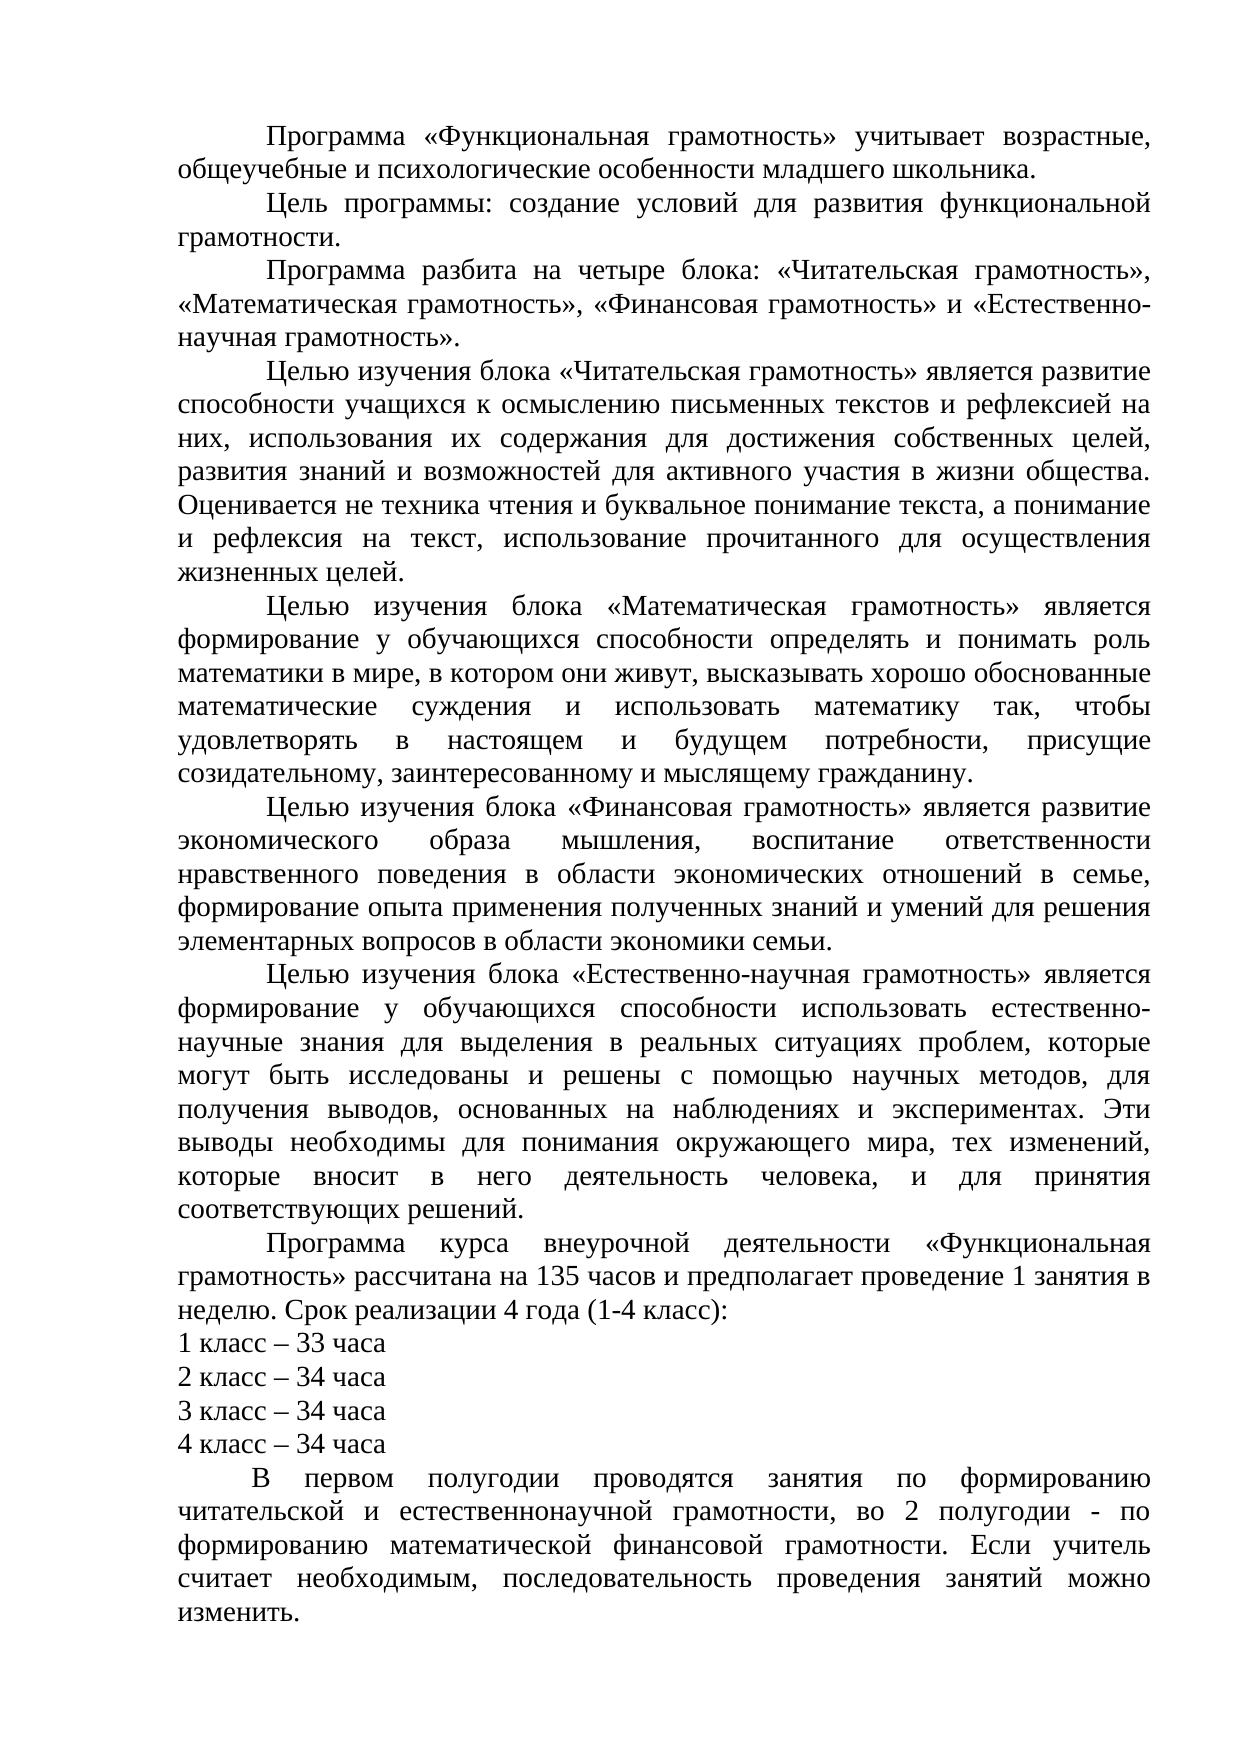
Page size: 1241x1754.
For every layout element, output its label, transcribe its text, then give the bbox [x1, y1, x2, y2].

text Целью изучения блока «Математическая грамотность» является формирование у обучающихся способности определять и понимать роль математики в мире, в котором они живут, высказывать хорошо обоснованные математические суждения и использовать математику так, чтобы удовлетворять в настоящем и будущем потребности, присущие созидательному, заинтересованному и мыслящему гражданину. [177, 588, 1152, 789]
text Целью изучения блока «Естественно-научная грамотность» является формирование у обучающихся способности использовать естественно-научные знания для выделения в реальных ситуациях проблем, которые могут быть исследованы и решены с помощью научных методов, для получения выводов, основанных на наблюдениях и экспериментах. Эти выводы необходимы для понимания окружающего мира, тех изменений, которые вносит в него деятельность человека, и для принятия соответствующих решений. [177, 957, 1152, 1225]
text 3 класс – 34 часа [177, 1393, 1152, 1426]
text Программа курса внеурочной деятельности «Функциональная грамотность» рассчитана на 135 часов и предполагает проведение 1 занятия в неделю. Срок реализации 4 года (1-4 класс): [177, 1225, 1152, 1326]
text Цель программы: создание условий для развития функциональной грамотности. [177, 185, 1152, 252]
text Программа «Функциональная грамотность» учитывает возрастные, общеучебные и психологические особенности младшего школьника. [177, 118, 1152, 185]
text 1 класс – 33 часа [177, 1326, 1152, 1359]
text Целью изучения блока «Читательская грамотность» является развитие способности учащихся к осмыслению письменных текстов и рефлексией на них, использования их содержания для достижения собственных целей, развития знаний и возможностей для активного участия в жизни общества. Оценивается не техника чтения и буквальное понимание текста, а понимание и рефлексия на текст, использование прочитанного для осуществления жизненных целей. [177, 353, 1152, 588]
text 2 класс – 34 часа [177, 1359, 1152, 1393]
text 4 класс – 34 часа [177, 1426, 1152, 1460]
text Программа разбита на четыре блока: «Читательская грамотность», «Математическая грамотность», «Финансовая грамотность» и «Естественно-научная грамотность». [177, 252, 1152, 353]
text Целью изучения блока «Финансовая грамотность» является развитие экономического образа мышления, воспитание ответственности нравственного поведения в области экономических отношений в семье, формирование опыта применения полученных знаний и умений для решения элементарных вопросов в области экономики семьи. [177, 789, 1152, 957]
text В первом полугодии проводятся занятия по формированию читательской и естественнонаучной грамотности, во 2 полугодии - по формированию математической финансовой грамотности. Если учитель считает необходимым, последовательность проведения занятий можно изменить. [177, 1460, 1152, 1627]
